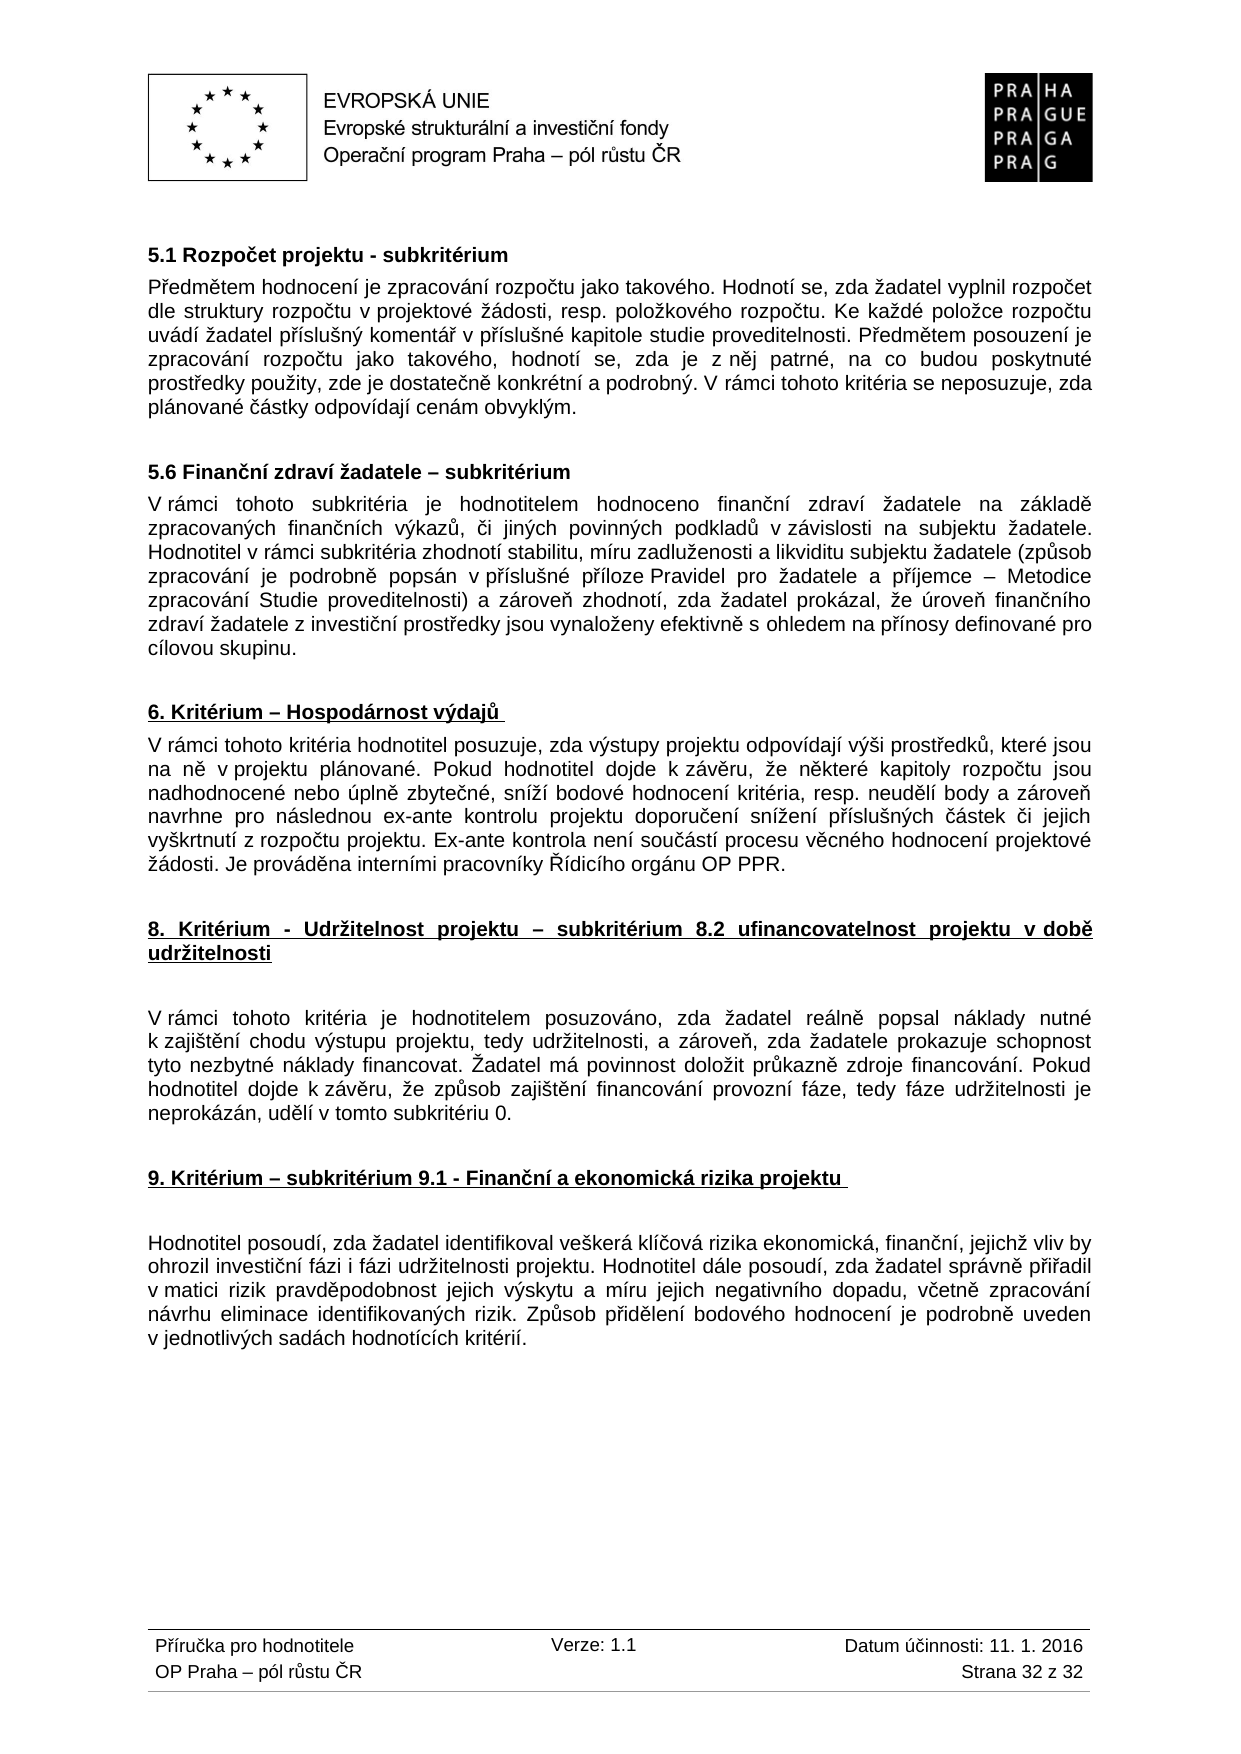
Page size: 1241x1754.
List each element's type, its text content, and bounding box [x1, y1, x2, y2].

text 8. Kritérium - Udržitelnost projektu – subkritérium 8.2 ufinancovatelnost projektu v době udržitelnosti [148, 917, 1093, 938]
text 6. Kritérium – Hospodárnost výdajů [148, 700, 1093, 724]
text 8. Kritérium - Udržitelnost projektu – subkritérium 8.2 ufinancovatelnost projektu v době udržitelnosti [148, 939, 1093, 965]
text 9. Kritérium – subkritérium 9.1 - Finanční a ekonomická rizika projektu [148, 1166, 1093, 1190]
text Hodnotitel posoudí, zda žadatel identifikoval veškerá klíčová rizika ekonomická, finanční, jejichž vliv by ohrozil investiční fázi i fázi udržitelnosti projektu. Hodnotitel dále posoudí, zda žadatel správně přiřadil v matici rizik pravděpodobnost jejich výskytu a míru jejich negativního dopadu, včetně zpracování návrhu eliminace identifikovaných rizik. Způsob přidělení bodového hodnocení je podrobně uveden v jednotlivých sadách hodnotících kritérií. [148, 1230, 1093, 1350]
picture [984, 73, 1093, 182]
text 5.6 Finanční zdraví žadatele – subkritérium [148, 459, 1093, 483]
text 5.1 Rozpočet projektu - subkritérium [148, 243, 1093, 267]
text V rámci tohoto kritéria hodnotitel posuzuje, zda výstupy projektu odpovídají výši prostředků, které jsou na ně v projektu plánované. Pokud hodnotitel dojde k závěru, že některé kapitoly rozpočtu jsou nadhodnocené nebo úplně zbytečné, sníží bodové hodnocení kritéria, resp. neudělí body a zároveň navrhne pro následnou ex-ante kontrolu projektu doporučení snížení příslušných částek či jejich vyškrtnutí z rozpočtu projektu. Ex-ante kontrola není součástí procesu věcného hodnocení projektové žádosti. Je prováděna interními pracovníky Řídicího orgánu OP PPR. [148, 732, 1093, 876]
picture [147, 73, 685, 182]
text V rámci tohoto kritéria je hodnotitelem posuzováno, zda žadatel reálně popsal náklady nutné k zajištění chodu výstupu projektu, tedy udržitelnosti, a zároveň, zda žadatele prokazuje schopnost tyto nezbytné náklady financovat. Žadatel má povinnost doložit průkazně zdroje financování. Pokud hodnotitel dojde k závěru, že způsob zajištění financování provozní fáze, tedy fáze udržitelnosti je neprokázán, udělí v tomto subkritériu 0. [148, 1005, 1093, 1125]
text Předmětem hodnocení je zpracování rozpočtu jako takového. Hodnotí se, zda žadatel vyplnil rozpočet dle struktury rozpočtu v projektové žádosti, resp. položkového rozpočtu. Ke každé položce rozpočtu uvádí žadatel příslušný komentář v příslušné kapitole studie proveditelnosti. Předmětem posouzení je zpracování rozpočtu jako takového, hodnotí se, zda je z něj patrné, na co budou poskytnuté prostředky použity, zde je dostatečně konkrétní a podrobný. V rámci tohoto kritéria se neposuzuje, zda plánované částky odpovídají cenám obvyklým. [148, 275, 1093, 419]
text V rámci tohoto subkritéria je hodnotitelem hodnoceno finanční zdraví žadatele na základě zpracovaných finančních výkazů, či jiných povinných podkladů v závislosti na subjektu žadatele. Hodnotitel v rámci subkritéria zhodnotí stabilitu, míru zadluženosti a likviditu subjektu žadatele (způsob zpracování je podrobně popsán v příslušné příloze Pravidel pro žadatele a příjemce – Metodice zpracování Studie proveditelnosti) a zároveň zhodnotí, zda žadatel prokázal, že úroveň finančního zdraví žadatele z investiční prostředky jsou vynaloženy efektivně s ohledem na přínosy definované pro cílovou skupinu. [148, 492, 1093, 659]
